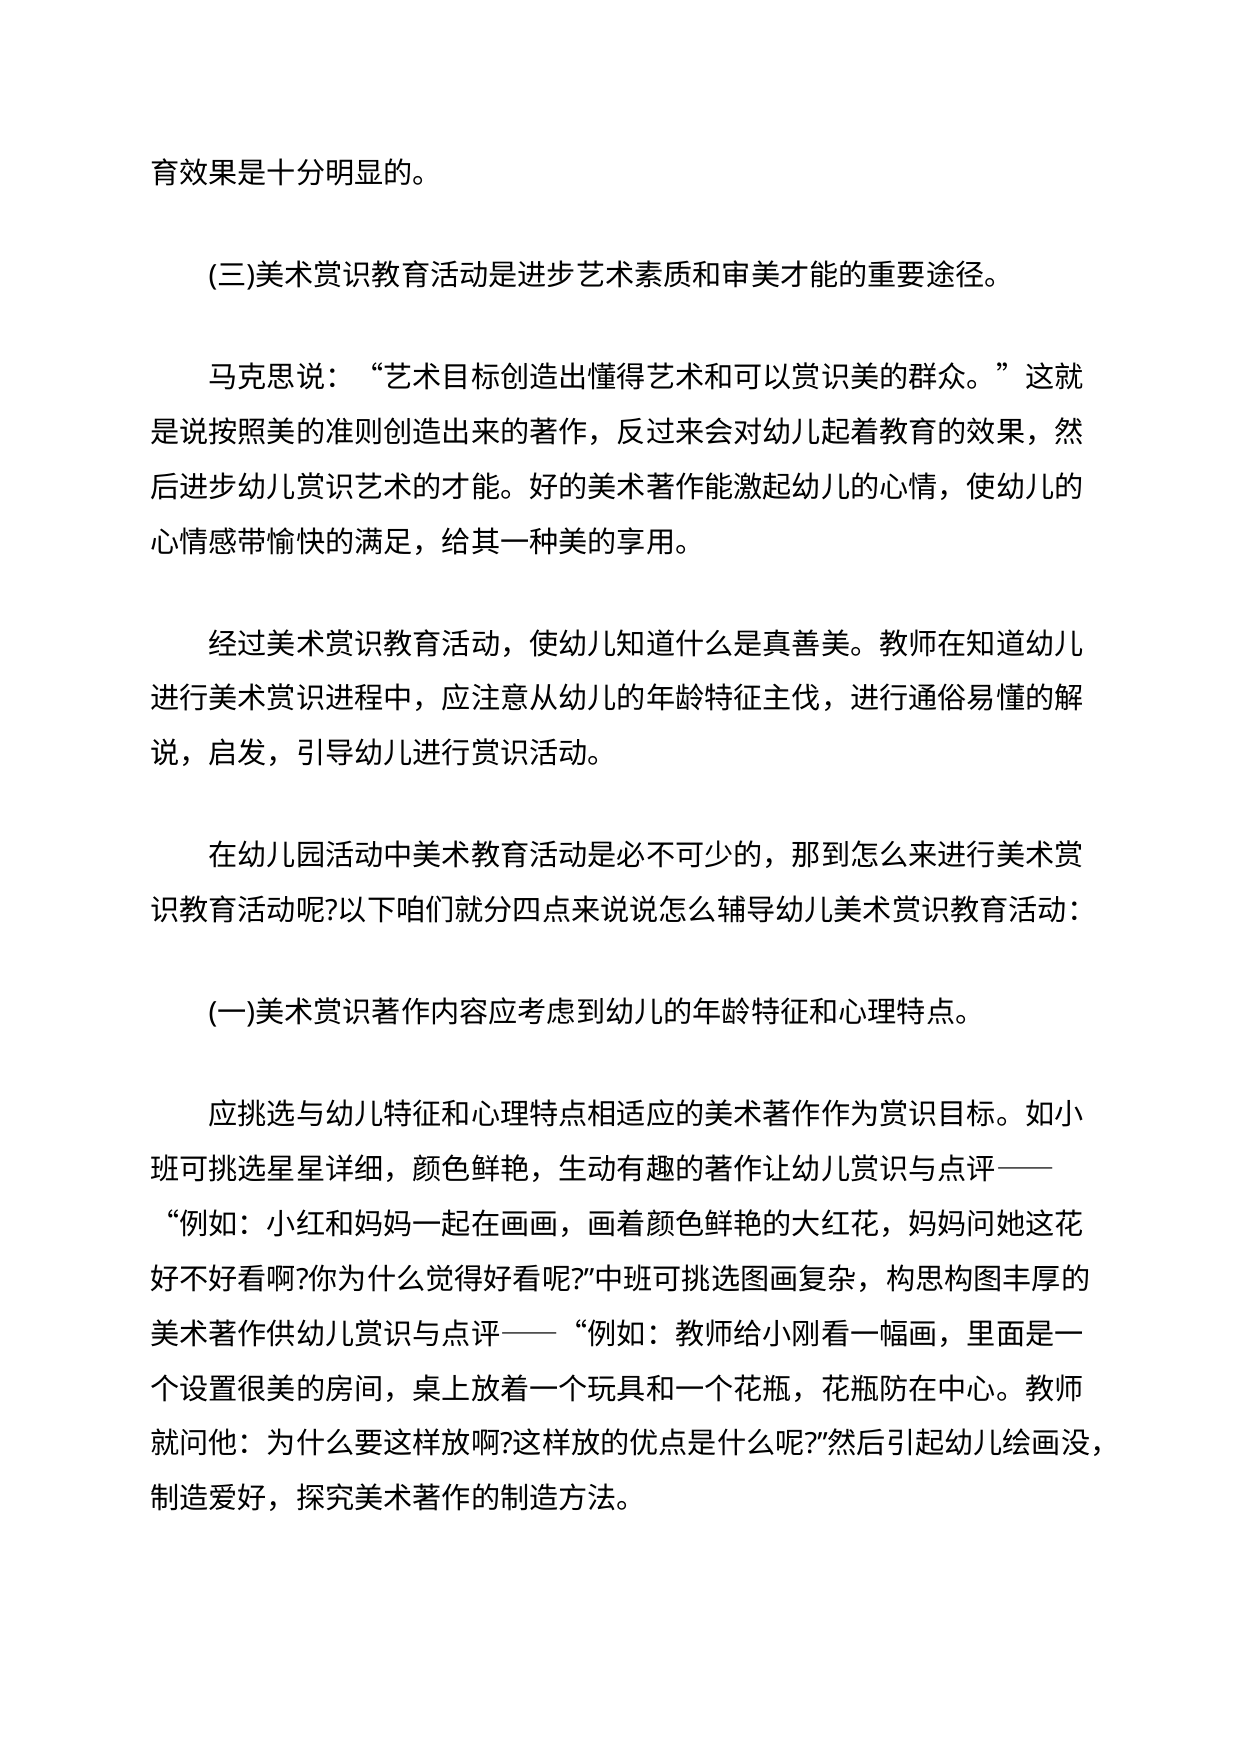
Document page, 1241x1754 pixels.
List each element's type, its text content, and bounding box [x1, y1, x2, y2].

text 应挑选与幼儿特征和心理特点相适应的美术著作作为赏识目标。如小班可挑选星星详细，颜色鲜艳，生动有趣的著作让幼儿赏识与点评――“例如：小红和妈妈一起在画画，画着颜色鲜艳的大红花，妈妈问她这花好不好看啊?你为什么觉得好看呢?”中班可挑选图画复杂，构思构图丰厚的美术著作供幼儿赏识与点评――“例如：教师给小刚看一幅画，里面是一个设置很美的房间，桌上放着一个玩具和一个花瓶，花瓶防在中心。教师就问他：为什么要这样放啊?这样放的优点是什么呢?”然后引起幼儿绘画没，制造爱好，探究美术著作的制造方法。 [150, 1091, 1090, 1517]
text 在幼儿园活动中美术教育活动是必不可少的，那到怎么来进行美术赏识教育活动呢?以下咱们就分四点来说说怎么辅导幼儿美术赏识教育活动： [150, 832, 1090, 929]
text 经过美术赏识教育活动，使幼儿知道什么是真善美。教师在知道幼儿进行美术赏识进程中，应注意从幼儿的年龄特征主伐，进行通俗易懂的解说，启发，引导幼儿进行赏识活动。 [150, 620, 1090, 772]
text (三)美术赏识教育活动是进步艺术素质和审美才能的重要途径。 [150, 252, 1090, 294]
text (一)美术赏识著作内容应考虑到幼儿的年龄特征和心理特点。 [150, 989, 1090, 1031]
text 马克思说：“艺术目标创造出懂得艺术和可以赏识美的群众。”这就是说按照美的准则创造出来的著作，反过来会对幼儿起着教育的效果，然后进步幼儿赏识艺术的才能。好的美术著作能激起幼儿的心情，使幼儿的心情感带愉快的满足，给其一种美的享用。 [150, 354, 1090, 561]
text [150, 150, 1090, 192]
